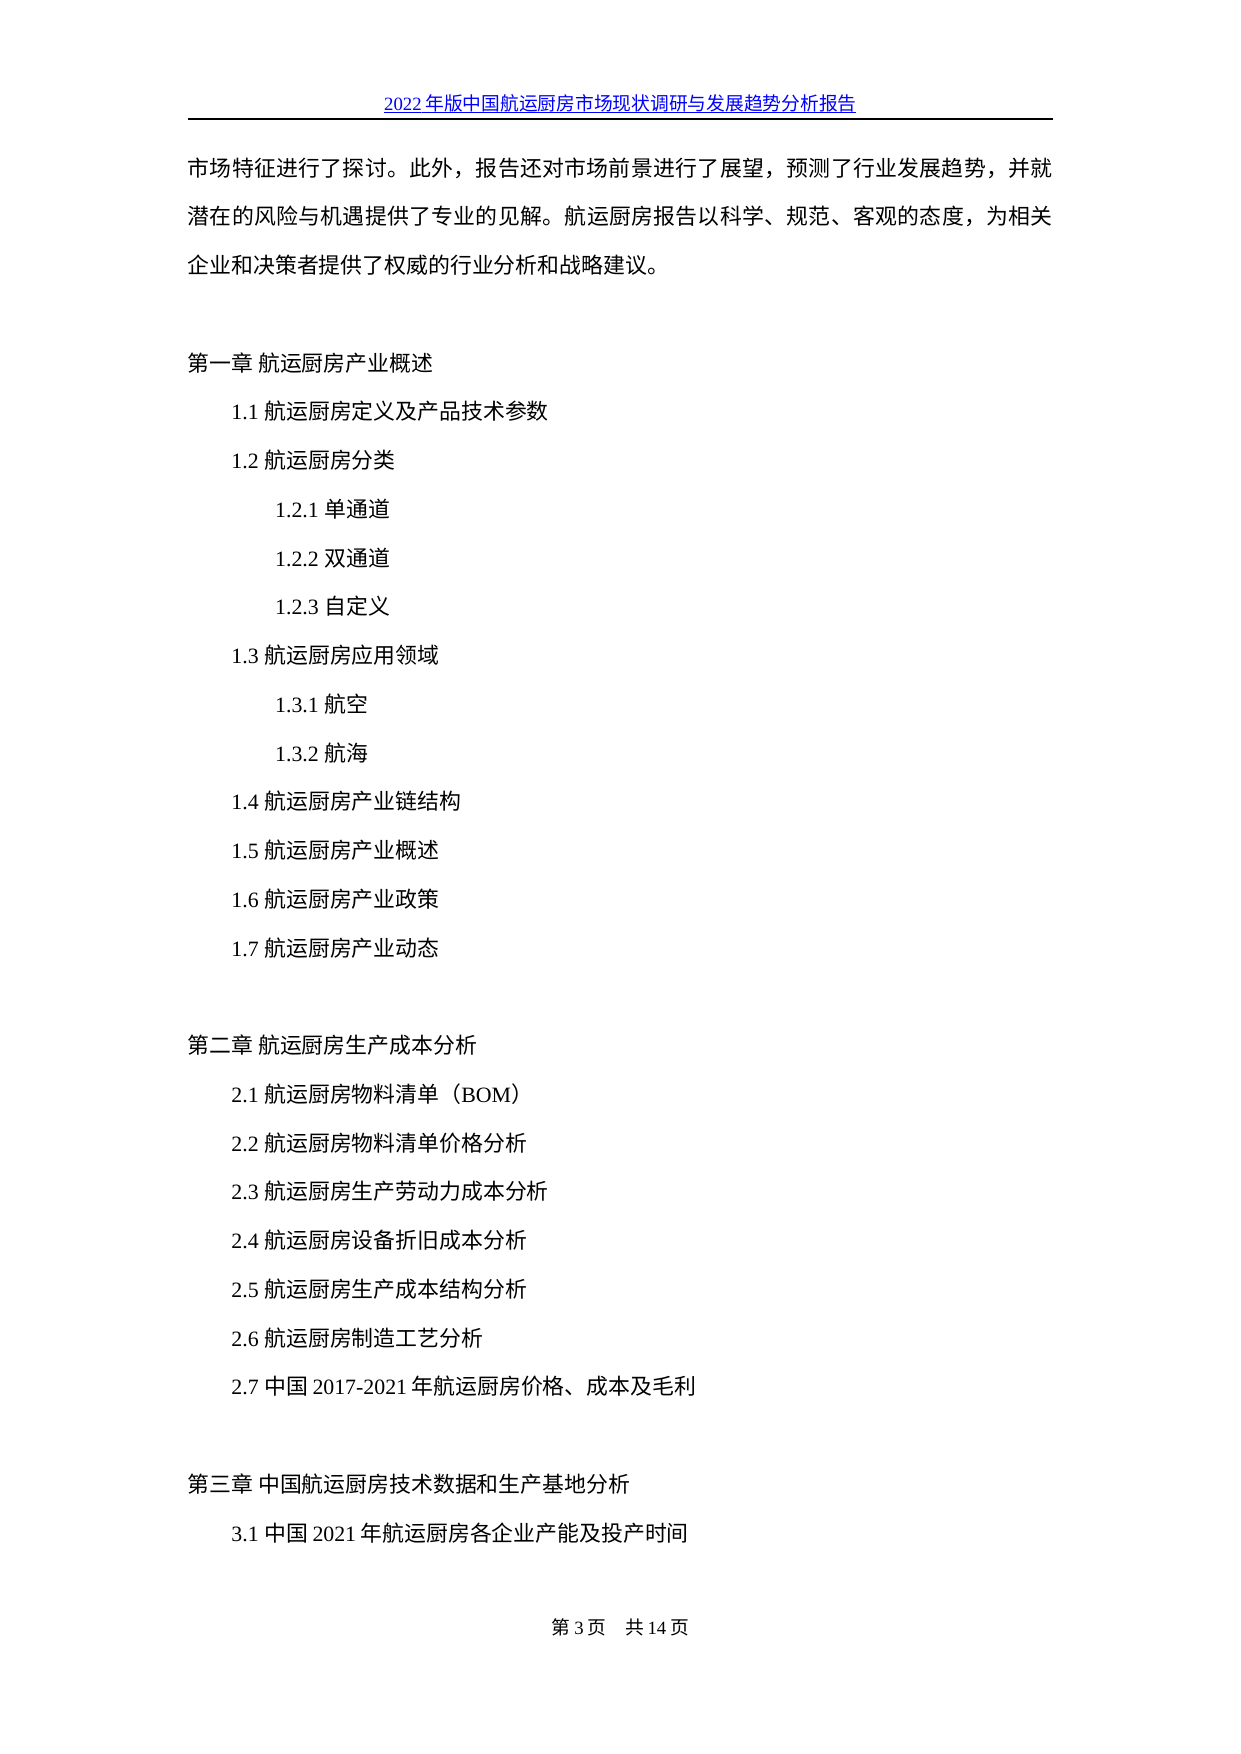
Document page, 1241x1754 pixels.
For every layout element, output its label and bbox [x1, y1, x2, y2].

text [187, 150, 1053, 1548]
